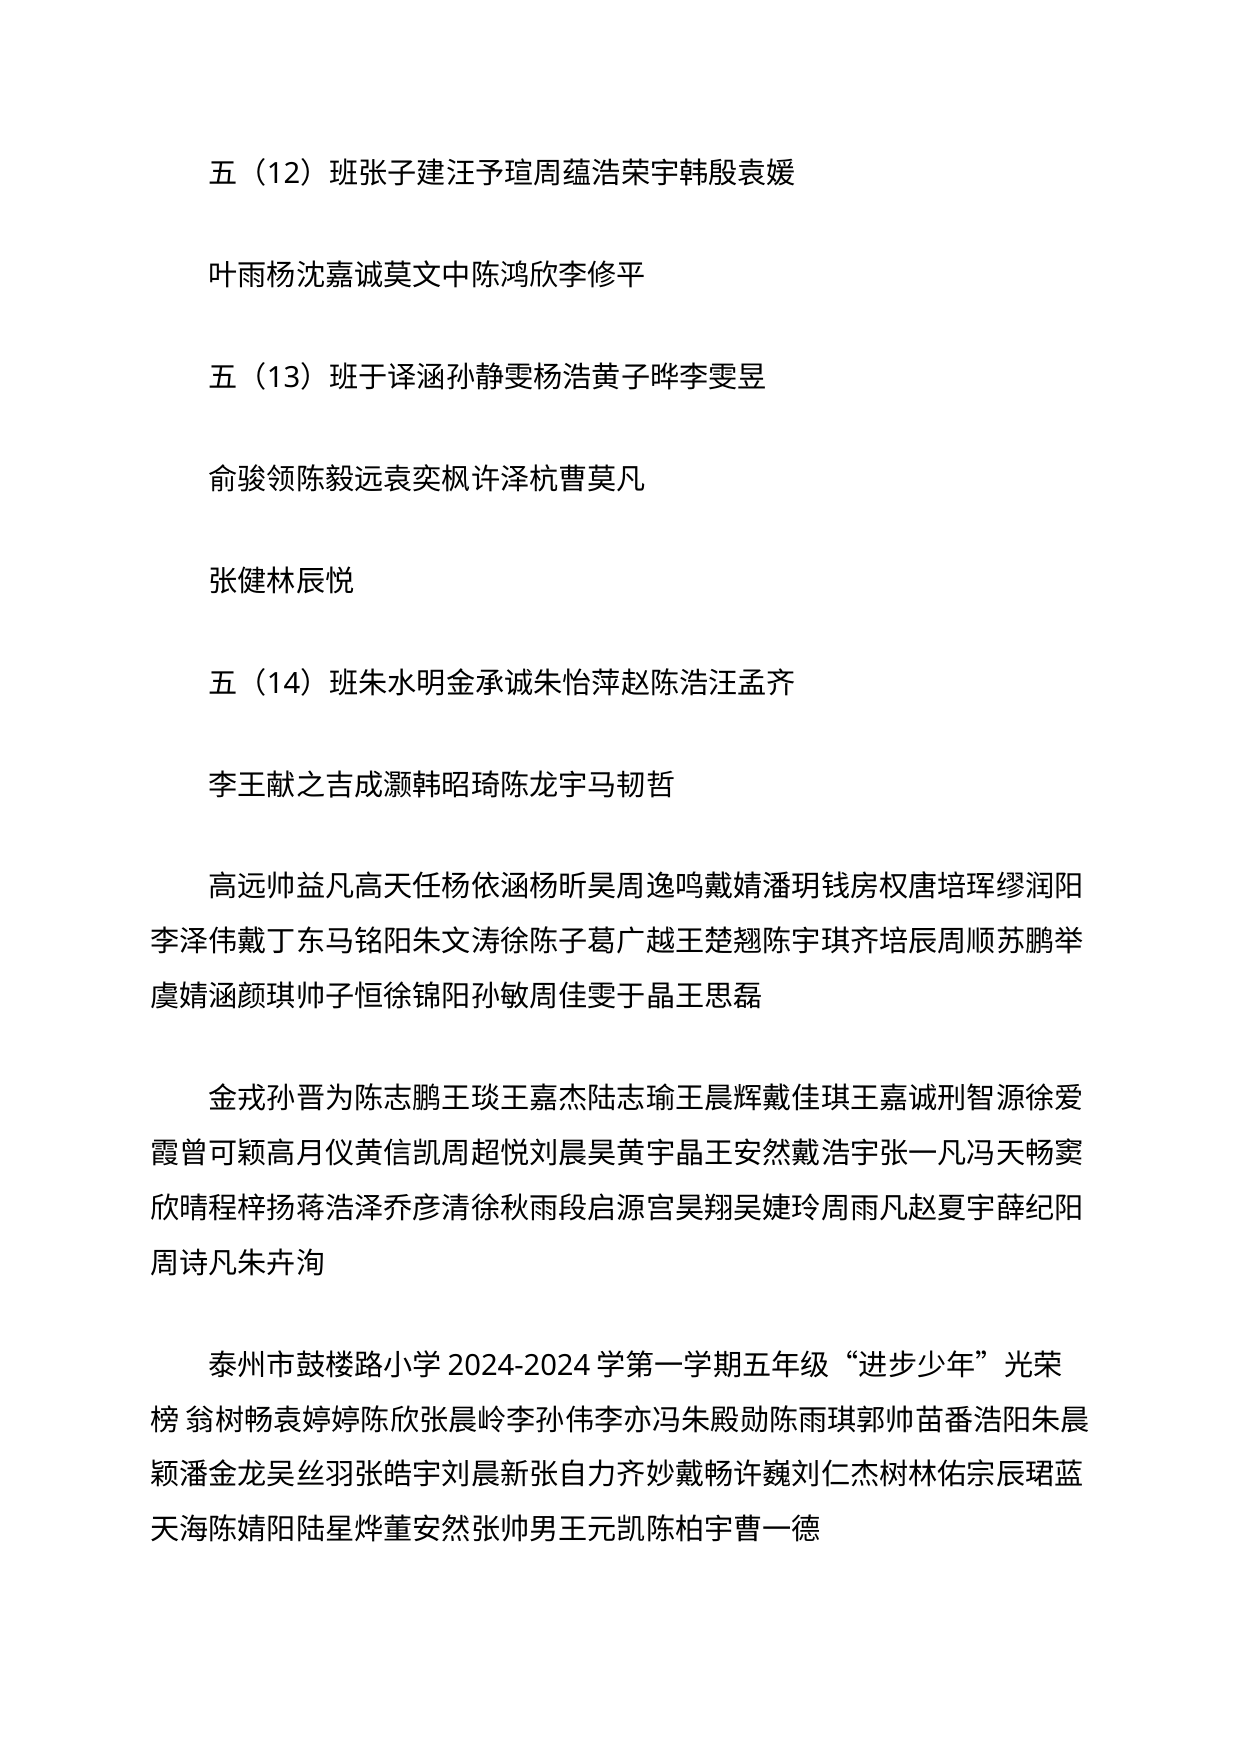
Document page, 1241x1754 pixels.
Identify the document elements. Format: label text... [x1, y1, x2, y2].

text 金戎孙晋为陈志鹏王琰王嘉杰陆志瑜王晨辉戴佳琪王嘉诚刑智源徐爱霞曾可颖高月仪黄信凯周超悦刘晨昊黄宇晶王安然戴浩宇张一凡冯天畅窦欣晴程梓扬蒋浩泽乔彦清徐秋雨段启源宫昊翔吴婕玲周雨凡赵夏宇薛纪阳周诗凡朱卉洵 [150, 1074, 1090, 1282]
text 五（13）班于译涵孙静雯杨浩黄子晔李雯昱 [150, 354, 1090, 396]
text 五（12）班张子建汪予瑄周蕴浩荣宇韩殷袁媛 [150, 150, 1090, 192]
text 五（14）班朱水明金承诚朱怡萍赵陈浩汪孟齐 [150, 659, 1090, 702]
text 高远帅益凡高天任杨依涵杨昕昊周逸鸣戴婧潘玥钱房权唐培珲缪润阳李泽伟戴丁东马铭阳朱文涛徐陈子葛广越王楚翘陈宇琪齐培辰周顺苏鹏举虞婧涵颜琪帅子恒徐锦阳孙敏周佳雯于晶王思磊 [150, 863, 1090, 1015]
text 泰州市鼓楼路小学2024-2024学第一学期五年级“进步少年”光荣榜 翁树畅袁婷婷陈欣张晨岭李孙伟李亦冯朱殿勋陈雨琪郭帅苗番浩阳朱晨颖潘金龙吴丝羽张皓宇刘晨新张自力齐妙戴畅许巍刘仁杰树林佑宗辰珺蓝天海陈婧阳陆星烨董安然张帅男王元凯陈柏宇曹一德 [150, 1341, 1090, 1548]
text 俞骏领陈毅远袁奕枫许泽杭曹莫凡 [150, 456, 1090, 498]
text 李王献之吉成灏韩昭琦陈龙宇马韧哲 [150, 761, 1090, 803]
text 叶雨杨沈嘉诚莫文中陈鸿欣李修平 [150, 252, 1090, 294]
text 张健林辰悦 [150, 557, 1090, 600]
